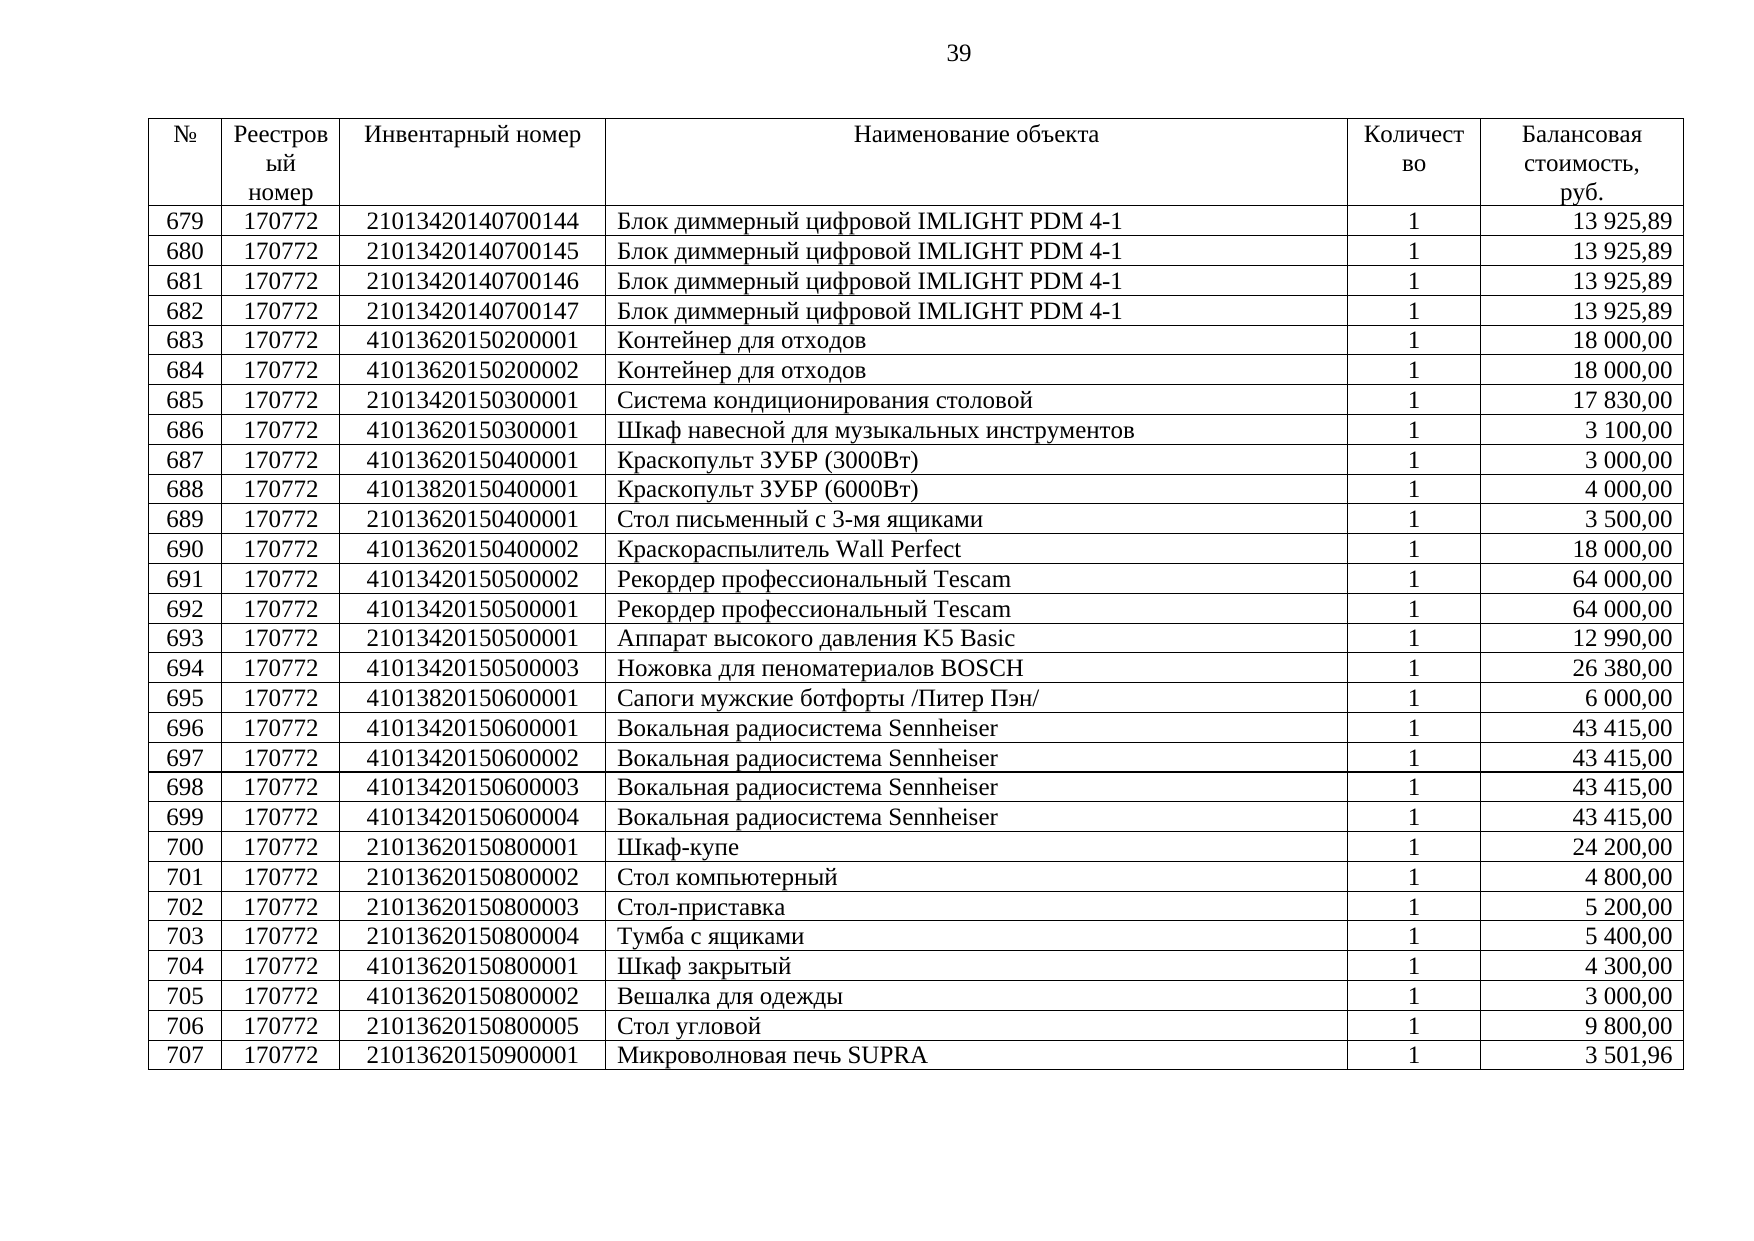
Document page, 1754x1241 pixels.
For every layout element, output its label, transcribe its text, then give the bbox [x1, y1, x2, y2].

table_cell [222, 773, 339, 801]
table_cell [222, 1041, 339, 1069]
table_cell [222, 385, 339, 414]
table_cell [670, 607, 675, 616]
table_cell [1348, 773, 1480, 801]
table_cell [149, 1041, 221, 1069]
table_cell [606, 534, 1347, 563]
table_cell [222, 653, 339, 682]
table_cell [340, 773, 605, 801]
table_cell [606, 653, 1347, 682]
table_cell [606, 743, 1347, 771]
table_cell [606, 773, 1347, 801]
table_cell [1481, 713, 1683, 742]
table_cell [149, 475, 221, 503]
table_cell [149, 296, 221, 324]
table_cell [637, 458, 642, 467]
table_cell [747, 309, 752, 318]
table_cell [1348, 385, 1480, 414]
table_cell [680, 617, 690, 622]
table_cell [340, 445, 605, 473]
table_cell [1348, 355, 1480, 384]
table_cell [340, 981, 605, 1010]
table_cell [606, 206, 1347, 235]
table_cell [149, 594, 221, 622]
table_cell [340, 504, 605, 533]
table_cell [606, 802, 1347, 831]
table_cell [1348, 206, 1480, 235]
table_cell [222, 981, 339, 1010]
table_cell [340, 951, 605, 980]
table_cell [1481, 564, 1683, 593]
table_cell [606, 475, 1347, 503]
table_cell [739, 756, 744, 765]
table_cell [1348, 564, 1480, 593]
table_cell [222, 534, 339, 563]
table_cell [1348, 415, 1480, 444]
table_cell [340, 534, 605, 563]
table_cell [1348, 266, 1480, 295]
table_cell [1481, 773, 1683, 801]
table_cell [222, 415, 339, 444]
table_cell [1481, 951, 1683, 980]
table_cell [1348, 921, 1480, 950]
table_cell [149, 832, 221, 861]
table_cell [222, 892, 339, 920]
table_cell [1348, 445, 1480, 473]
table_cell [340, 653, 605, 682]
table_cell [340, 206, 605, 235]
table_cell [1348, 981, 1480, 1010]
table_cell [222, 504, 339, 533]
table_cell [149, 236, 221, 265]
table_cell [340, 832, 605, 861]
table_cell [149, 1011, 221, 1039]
table_header Балансовая стоимость, руб. [1481, 119, 1683, 205]
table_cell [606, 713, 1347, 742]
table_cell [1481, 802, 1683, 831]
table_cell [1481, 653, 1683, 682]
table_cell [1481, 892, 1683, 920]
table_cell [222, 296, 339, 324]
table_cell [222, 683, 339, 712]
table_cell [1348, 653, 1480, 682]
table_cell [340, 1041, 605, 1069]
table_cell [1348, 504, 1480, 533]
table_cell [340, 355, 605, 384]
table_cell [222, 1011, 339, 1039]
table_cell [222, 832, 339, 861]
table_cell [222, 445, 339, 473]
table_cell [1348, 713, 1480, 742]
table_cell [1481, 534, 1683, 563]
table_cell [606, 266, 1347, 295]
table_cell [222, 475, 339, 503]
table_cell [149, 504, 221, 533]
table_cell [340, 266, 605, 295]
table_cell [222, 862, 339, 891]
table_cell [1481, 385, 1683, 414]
table_header Реестровый номер [222, 119, 339, 205]
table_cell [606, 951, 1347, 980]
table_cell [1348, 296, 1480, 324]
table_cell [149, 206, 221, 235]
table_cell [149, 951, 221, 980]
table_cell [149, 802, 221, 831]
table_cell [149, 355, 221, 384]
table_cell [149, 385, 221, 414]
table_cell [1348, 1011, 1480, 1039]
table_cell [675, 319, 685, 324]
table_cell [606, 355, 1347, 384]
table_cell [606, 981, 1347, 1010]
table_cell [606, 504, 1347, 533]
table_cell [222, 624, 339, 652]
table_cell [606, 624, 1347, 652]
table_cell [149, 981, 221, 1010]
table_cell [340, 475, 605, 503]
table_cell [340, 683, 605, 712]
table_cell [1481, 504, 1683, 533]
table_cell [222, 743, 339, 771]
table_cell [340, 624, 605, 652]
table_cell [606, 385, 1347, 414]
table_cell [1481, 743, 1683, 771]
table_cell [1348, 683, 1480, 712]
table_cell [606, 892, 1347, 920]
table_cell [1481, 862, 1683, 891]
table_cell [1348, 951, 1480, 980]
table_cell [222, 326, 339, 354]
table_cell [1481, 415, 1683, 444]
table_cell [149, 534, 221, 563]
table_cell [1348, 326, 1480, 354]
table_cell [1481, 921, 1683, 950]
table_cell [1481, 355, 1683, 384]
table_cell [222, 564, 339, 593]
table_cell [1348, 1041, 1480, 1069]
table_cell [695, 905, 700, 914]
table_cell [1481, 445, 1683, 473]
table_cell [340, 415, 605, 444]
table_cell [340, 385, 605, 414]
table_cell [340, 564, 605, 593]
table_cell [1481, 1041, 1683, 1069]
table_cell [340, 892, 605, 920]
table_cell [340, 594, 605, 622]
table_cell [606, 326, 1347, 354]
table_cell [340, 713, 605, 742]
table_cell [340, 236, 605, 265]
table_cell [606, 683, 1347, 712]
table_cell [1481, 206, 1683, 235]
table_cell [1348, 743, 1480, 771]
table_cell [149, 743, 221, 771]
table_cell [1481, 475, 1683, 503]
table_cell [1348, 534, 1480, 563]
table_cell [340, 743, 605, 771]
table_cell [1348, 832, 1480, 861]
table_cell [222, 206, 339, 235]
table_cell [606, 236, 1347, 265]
table_header № [149, 119, 221, 205]
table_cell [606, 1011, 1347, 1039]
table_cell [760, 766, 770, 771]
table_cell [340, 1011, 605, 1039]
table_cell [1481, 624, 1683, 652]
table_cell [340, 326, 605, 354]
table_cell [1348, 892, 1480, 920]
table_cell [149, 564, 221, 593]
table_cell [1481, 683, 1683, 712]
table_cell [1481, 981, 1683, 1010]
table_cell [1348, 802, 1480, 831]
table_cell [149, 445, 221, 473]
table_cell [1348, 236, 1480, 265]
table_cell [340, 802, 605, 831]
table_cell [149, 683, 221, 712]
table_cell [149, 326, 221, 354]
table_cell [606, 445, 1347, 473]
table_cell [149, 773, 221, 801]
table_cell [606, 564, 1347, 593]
table_header Инвентарный номер [340, 119, 605, 205]
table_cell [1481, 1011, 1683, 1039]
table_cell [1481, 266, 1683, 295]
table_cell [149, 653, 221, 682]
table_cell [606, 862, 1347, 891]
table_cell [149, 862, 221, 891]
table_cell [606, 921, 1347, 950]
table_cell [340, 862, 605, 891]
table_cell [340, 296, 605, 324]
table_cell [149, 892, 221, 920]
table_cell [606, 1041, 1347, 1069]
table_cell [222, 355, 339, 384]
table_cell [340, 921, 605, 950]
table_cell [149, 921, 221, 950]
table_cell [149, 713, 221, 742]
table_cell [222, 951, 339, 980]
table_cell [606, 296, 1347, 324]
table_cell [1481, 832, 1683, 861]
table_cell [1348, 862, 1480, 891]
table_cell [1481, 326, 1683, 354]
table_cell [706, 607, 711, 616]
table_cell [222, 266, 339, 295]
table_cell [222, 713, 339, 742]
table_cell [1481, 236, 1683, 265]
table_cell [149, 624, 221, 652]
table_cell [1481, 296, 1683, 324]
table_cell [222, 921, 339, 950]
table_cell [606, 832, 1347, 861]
table_header Количество [1348, 119, 1480, 205]
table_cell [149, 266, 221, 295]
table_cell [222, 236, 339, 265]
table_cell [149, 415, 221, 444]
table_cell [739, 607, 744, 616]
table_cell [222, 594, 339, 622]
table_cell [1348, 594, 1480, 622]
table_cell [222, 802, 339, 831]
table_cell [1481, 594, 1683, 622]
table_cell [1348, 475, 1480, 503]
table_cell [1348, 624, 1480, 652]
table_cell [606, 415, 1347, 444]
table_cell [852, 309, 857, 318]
table_header Наименование объекта [606, 119, 1347, 205]
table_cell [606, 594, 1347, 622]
